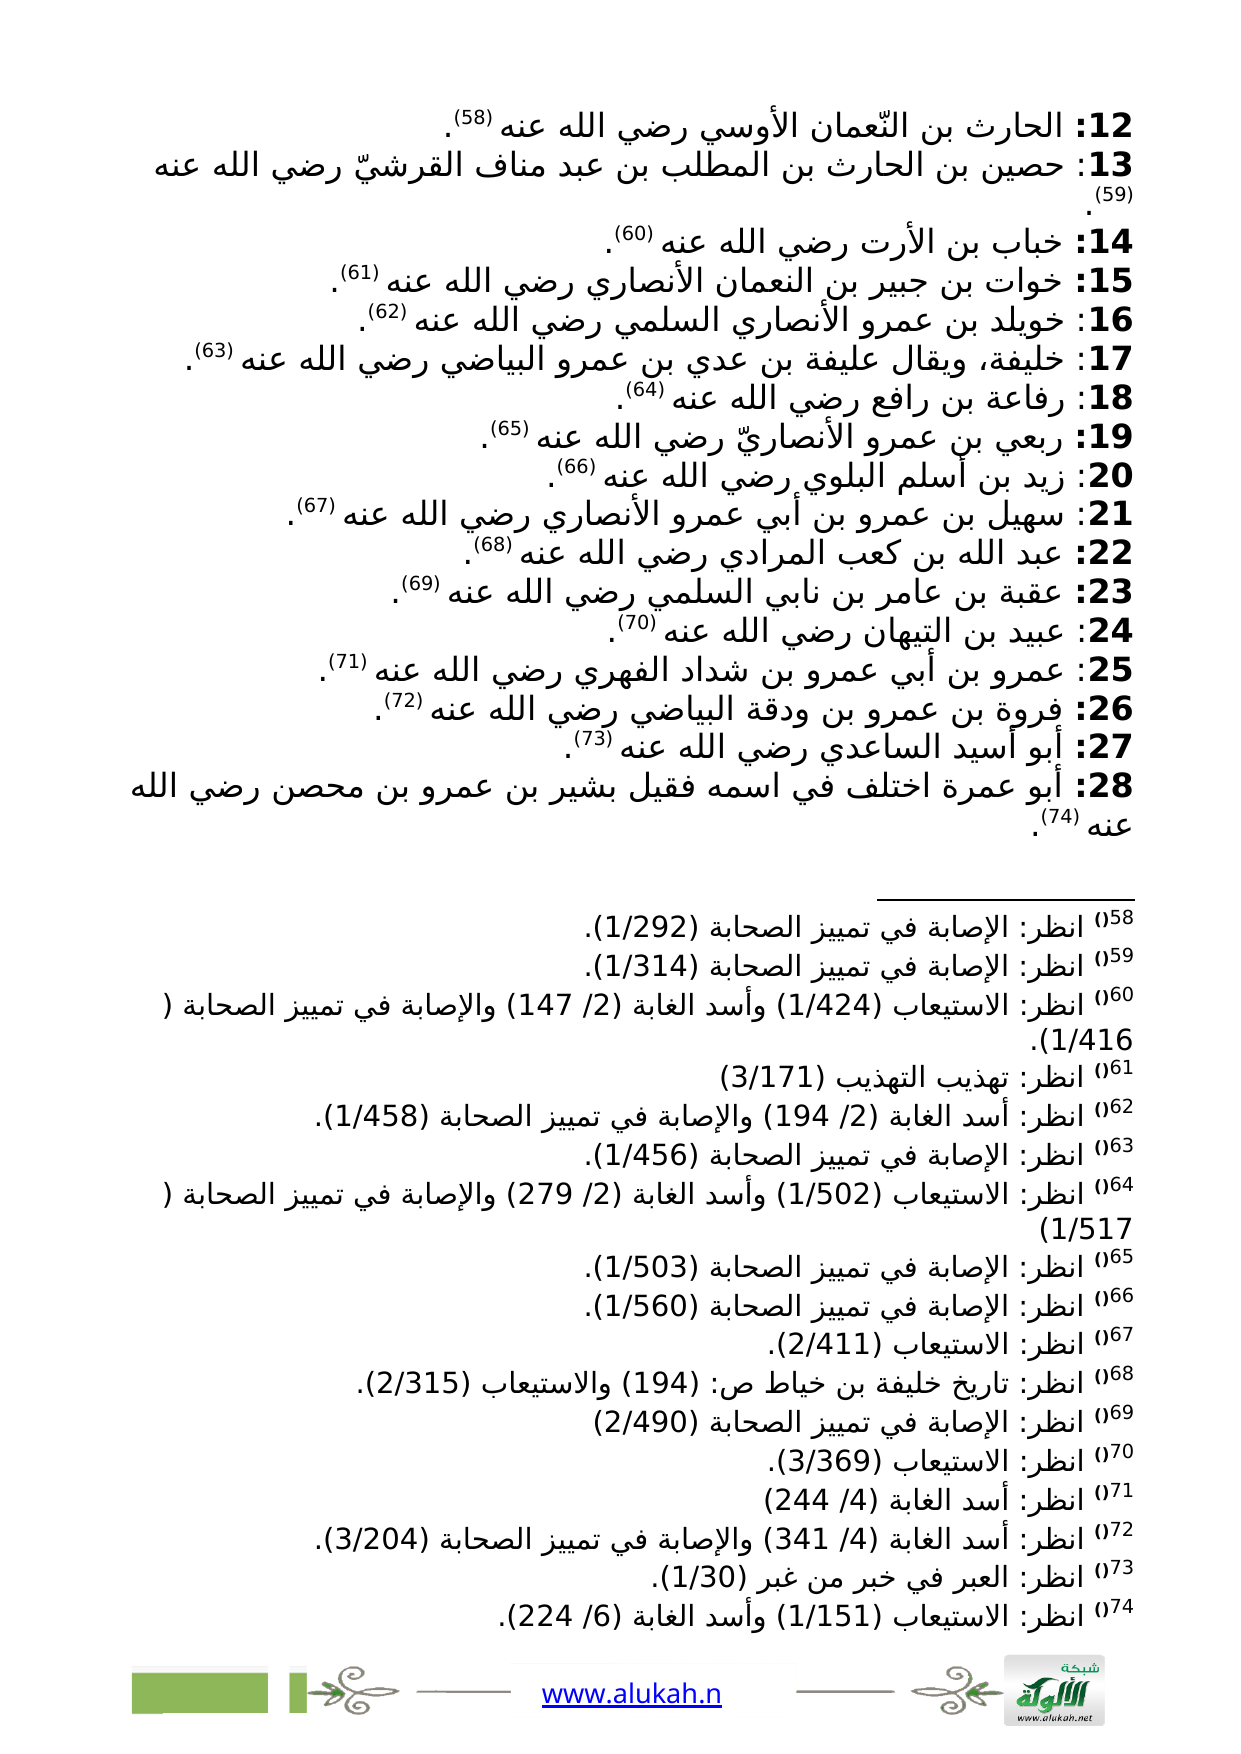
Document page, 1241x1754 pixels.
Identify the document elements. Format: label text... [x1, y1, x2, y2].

text 25: عمرو بن أبي عمرو بن شداد الفهري رضي الله عنه (). [106, 650, 1134, 689]
text 14: خباب بن الأرت رضي الله عنه (). [106, 223, 1134, 262]
text 15: خوات بن جبير بن النعمان الأنصاري رضي الله عنه (). [106, 262, 1134, 301]
text 22: عبد الله بن كعب المرادي رضي الله عنه (). [106, 534, 1134, 573]
text 23: عقبة بن عامر بن نابي السلمي رضي الله عنه (). [106, 573, 1134, 611]
text 19: ربعي بن عمرو الأنصاريّ رضي الله عنه (). [106, 417, 1134, 456]
text 27: أبو أسيد الساعدي رضي الله عنه (). [106, 728, 1134, 767]
text 28: أبو عمرة اختلف في اسمه فقيل بشير بن عمرو بن محصن رضي الله عنه (). [106, 767, 1134, 844]
text 21: سهيل بن عمرو بن أبي عمرو الأنصاري رضي الله عنه (). [106, 495, 1134, 534]
text 24: عبيد بن التيهان رضي الله عنه (). [106, 611, 1134, 650]
picture [130, 1651, 1106, 1733]
text 20: زيد بن أسلم البلوي رضي الله عنه (). [106, 456, 1134, 495]
text 12: الحارث بن النّعمان الأوسي رضي الله عنه (). [106, 106, 1134, 145]
text 17: خليفة، ويقال عليفة بن عدي بن عمرو البياضي رضي الله عنه (). [106, 339, 1134, 378]
text 16: خويلد بن عمرو الأنصاري السلمي رضي الله عنه (). [106, 301, 1134, 339]
text 18: رفاعة بن رافع رضي الله عنه (). [106, 378, 1134, 417]
text 26: فروة بن عمرو بن ودقة البياضي رضي الله عنه (). [106, 689, 1134, 728]
text 13: حصين بن الحارث بن المطلب بن عبد مناف القرشيّ رضي الله عنه (). [106, 145, 1134, 223]
